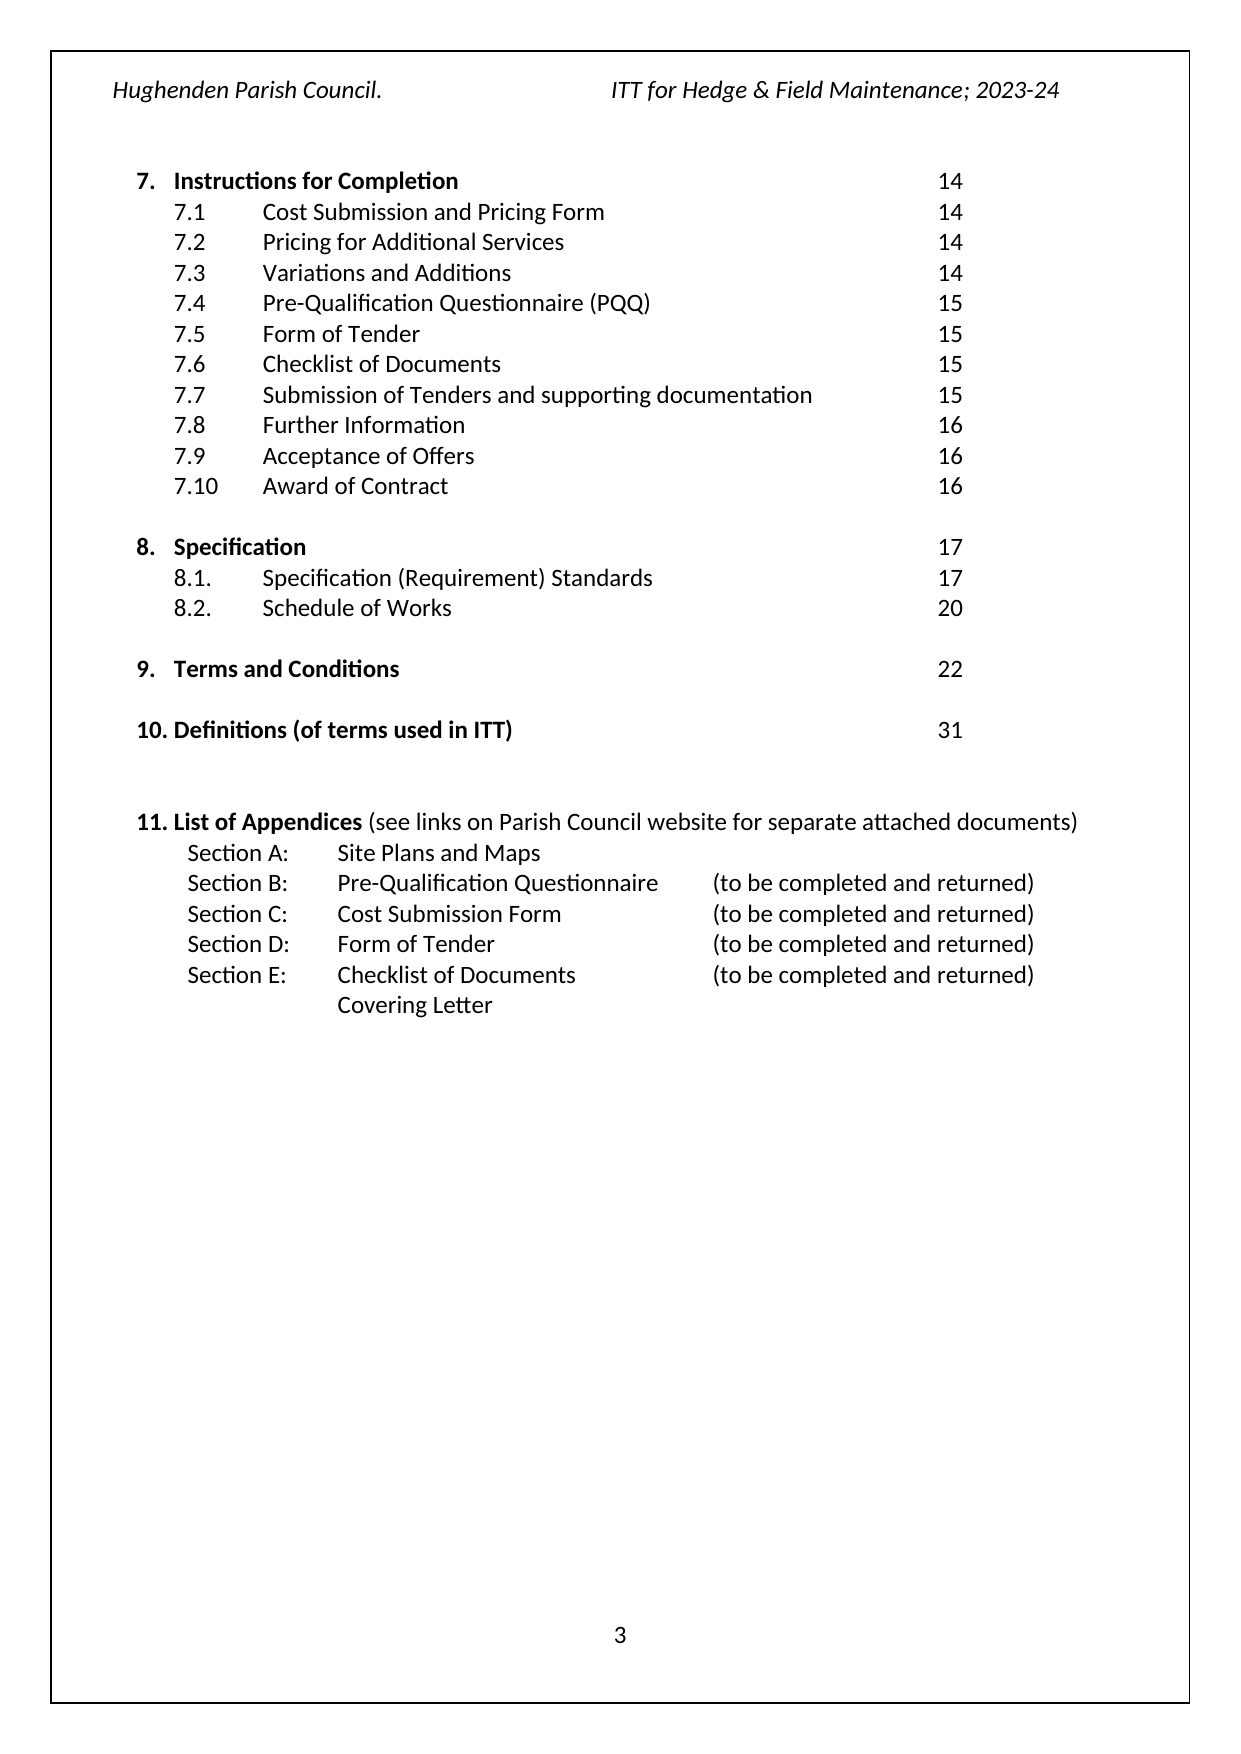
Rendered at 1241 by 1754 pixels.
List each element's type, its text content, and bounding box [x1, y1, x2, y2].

list Instructions for Completion 14 [136, 165, 1113, 196]
list 8.1. Specification (Requirement) Standards 17 [174, 562, 1128, 593]
text Section E: Checklist of Documents (to be completed and returned) [187, 959, 1128, 989]
list Award of Contract 16 [174, 471, 1113, 501]
list Acceptance of Offers 16 [174, 440, 1113, 471]
text 8.2. Schedule of Works 20 [112, 593, 1113, 623]
text Section B: Pre-Qualification Questionnaire (to be completed and returned) [187, 867, 1128, 898]
text Covering Letter [262, 989, 1128, 1020]
list Submission of Tenders and supporting documentation 15 [174, 379, 1113, 409]
list Pricing for Additional Services 14 [174, 226, 1113, 257]
list Further Information 16 [174, 409, 1113, 440]
list Cost Submission and Pricing Form 14 [174, 196, 1113, 226]
list Pre-Qualification Questionnaire (PQQ) 15 [174, 287, 1128, 318]
text Section D: Form of Tender (to be completed and returned) [187, 928, 1128, 959]
list List of Appendices (see links on Parish Council website for separate attached documents) [136, 806, 1128, 837]
text Section A: Site Plans and Maps [187, 837, 1128, 867]
list Variations and Additions 14 [174, 257, 1128, 287]
list Definitions (of terms used in ITT) 31 [136, 715, 1113, 745]
list Checklist of Documents 15 [174, 348, 1113, 379]
list Form of Tender 15 [174, 318, 1113, 348]
list Specification 17 [136, 532, 1128, 562]
text Section C: Cost Submission Form (to be completed and returned) [187, 898, 1128, 928]
list Terms and Conditions 22 [136, 654, 1128, 684]
